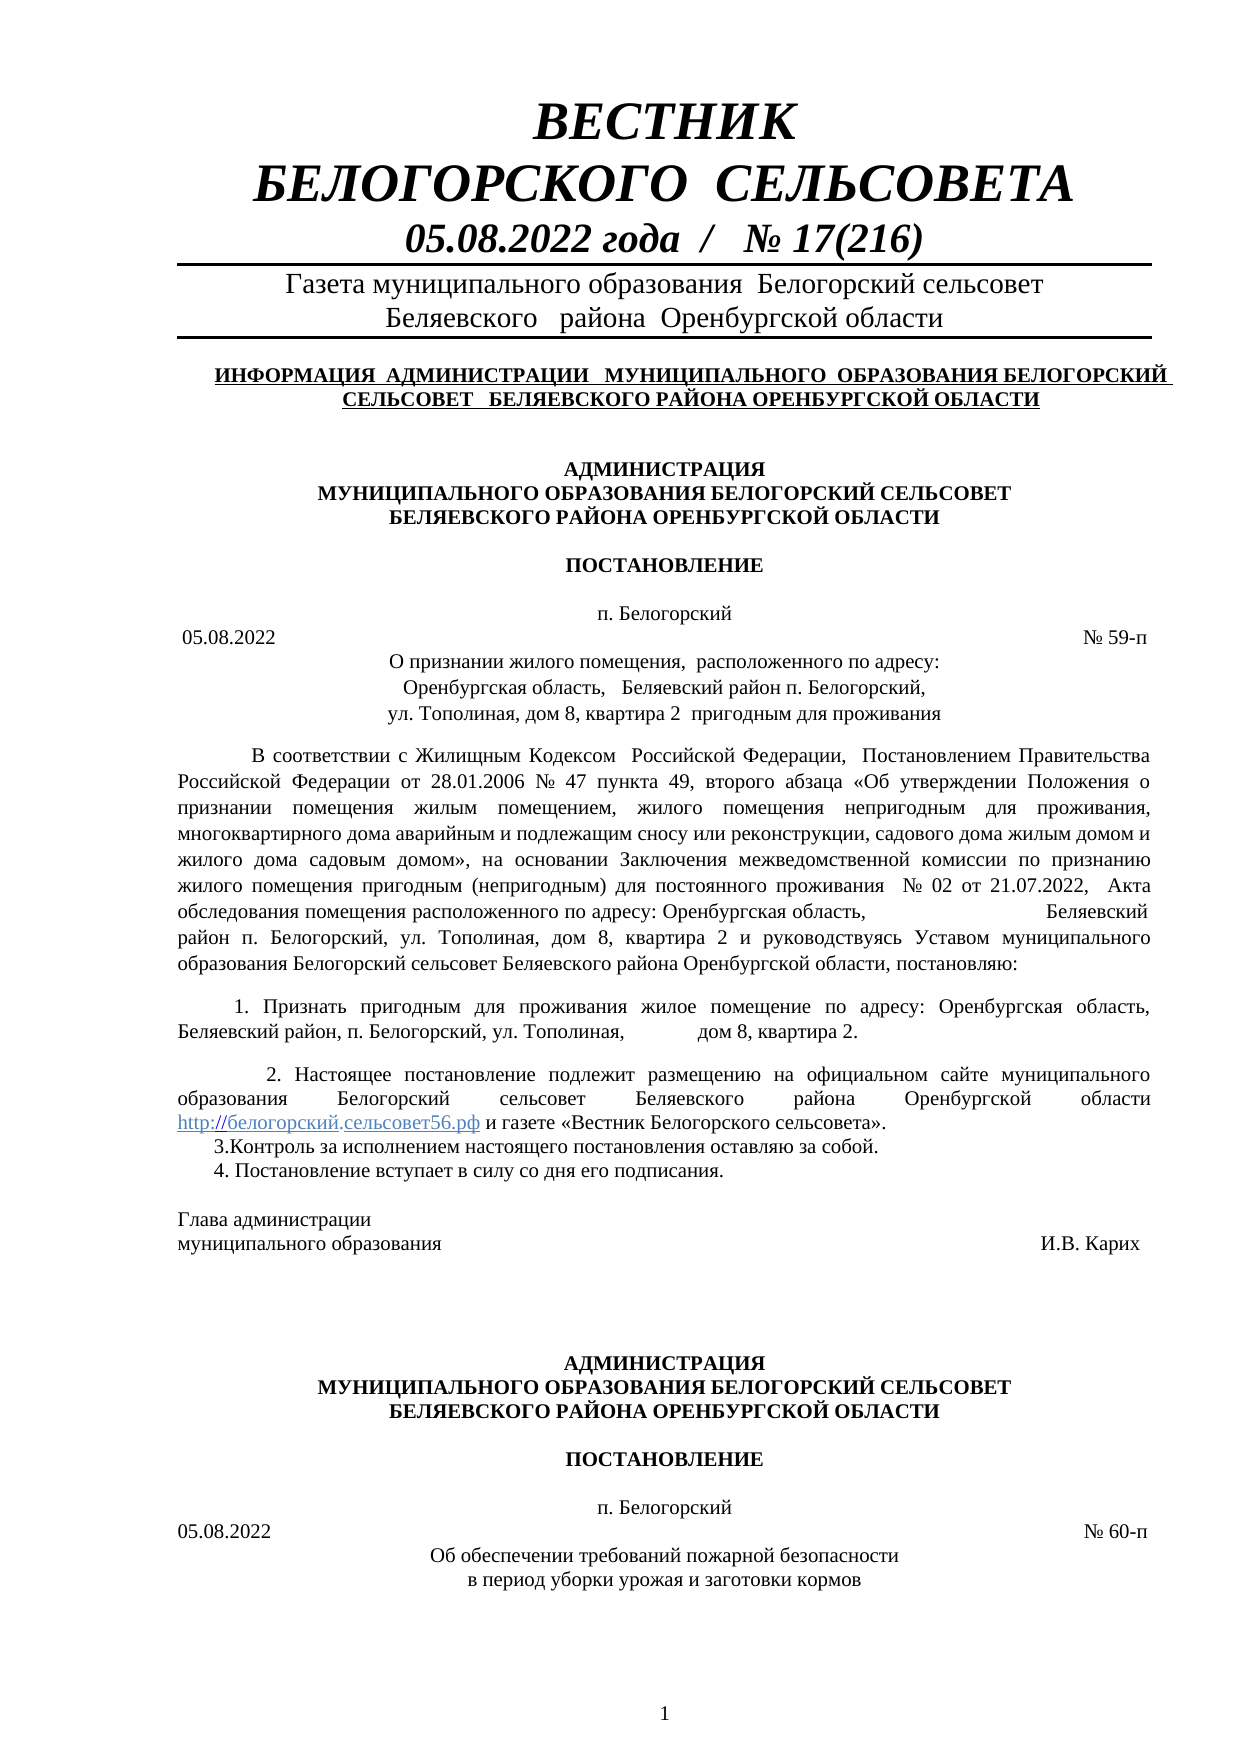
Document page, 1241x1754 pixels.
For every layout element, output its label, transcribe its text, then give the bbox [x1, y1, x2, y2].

text п. Белогорский [177, 601, 1152, 625]
text 05.08.2022 № 59-п [177, 625, 1152, 649]
text Беляевского района Оренбургской области [177, 300, 1152, 336]
text ВЕСТНИК [177, 89, 1152, 151]
text МУНИЦИПАЛЬНОГО ОБРАЗОВАНИЯ БЕЛОГОРСКИЙ СЕЛЬСОВЕТ [177, 1375, 1152, 1399]
text БЕЛЯЕВСКОГО РАЙОНА ОРЕНБУРГСКОЙ ОБЛАСТИ [177, 1399, 1152, 1423]
text БЕЛОГОРСКОГО СЕЛЬСОВЕТА [177, 151, 1152, 213]
text СЕЛЬСОВЕТ БЕЛЯЕВСКОГО РАЙОНА ОРЕНБУРГСКОЙ ОБЛАСТИ [177, 387, 1205, 411]
text 05.08.2022 года / № 17(216) [177, 213, 1152, 263]
text 2. Настоящее постановление подлежит размещению на официальном сайте муниципального образования Белогорский сельсовет Беляевского района Оренбургской области http://белогорский.сельсовет56.рф и газете «Вестник Белогорского сельсовета». [177, 1062, 1152, 1134]
text О признании жилого помещения, расположенного по адресу: Оренбургская область, Беляевский район п. Белогорский, ул. Тополиная, дом 8, квартира 2 пригодным для проживания [177, 649, 1152, 725]
text 05.08.2022 № 60-п [177, 1519, 1152, 1543]
text АДМИНИСТРАЦИЯ [177, 1351, 1152, 1375]
text п. Белогорский [177, 1495, 1152, 1519]
text ПОСТАНОВЛЕНИЕ [177, 1447, 1152, 1471]
text 4. Постановление вступает в силу со дня его подписания. [177, 1158, 1152, 1182]
text Глава администрации [177, 1206, 1152, 1231]
text МУНИЦИПАЛЬНОГО ОБРАЗОВАНИЯ БЕЛОГОРСКИЙ СЕЛЬСОВЕТ [177, 481, 1152, 504]
text 3.Контроль за исполнением настоящего постановления оставляю за собой. [177, 1134, 1152, 1158]
text ПОСТАНОВЛЕНИЕ [177, 553, 1152, 577]
text муниципального образования И.В. Карих [177, 1231, 1152, 1254]
text АДМИНИСТРАЦИЯ [177, 456, 1152, 481]
text БЕЛЯЕВСКОГО РАЙОНА ОРЕНБУРГСКОЙ ОБЛАСТИ [177, 504, 1152, 529]
text 1. Признать пригодным для проживания жилое помещение по адресу: Оренбургская область, Беляевский район, п. Белогорский, ул. Тополиная, дом 8, квартира 2. [177, 993, 1152, 1043]
text В соответствии с Жилищным Кодексом Российской Федерации, Постановлением Правительства Российской Федерации от 28.01.2006 № 47 пункта 49, второго абзаца «Об утверждении Положения о признании помещения жилым помещением, жилого помещения непригодным для проживания, многоквартирного дома аварийным и подлежащим сносу или реконструкции, садового дома жилым домом и жилого дома садовым домом», на основании Заключения межведомственной комиссии по признанию жилого помещения пригодным (непригодным) для постоянного проживания № 02 от 21.07.2022, Акта обследования помещения расположенного по адресу: Оренбургская область, Беляевский район п. Белогорский, ул. Тополиная, дом 8, квартира 2 и руководствуясь Уставом муниципального образования Белогорский сельсовет Беляевского района Оренбургской области, постановляю: [177, 743, 1152, 975]
text Газета муниципального образования Белогорский сельсовет [177, 266, 1152, 300]
text в период уборки урожая и заготовки кормов [177, 1567, 1152, 1591]
text Об обеспечении требований пожарной безопасности [177, 1543, 1152, 1567]
text ИНФОРМАЦИЯ АДМИНИСТРАЦИИ МУНИЦИПАЛЬНОГО ОБРАЗОВАНИЯ БЕЛОГОРСКИЙ [177, 363, 1205, 387]
